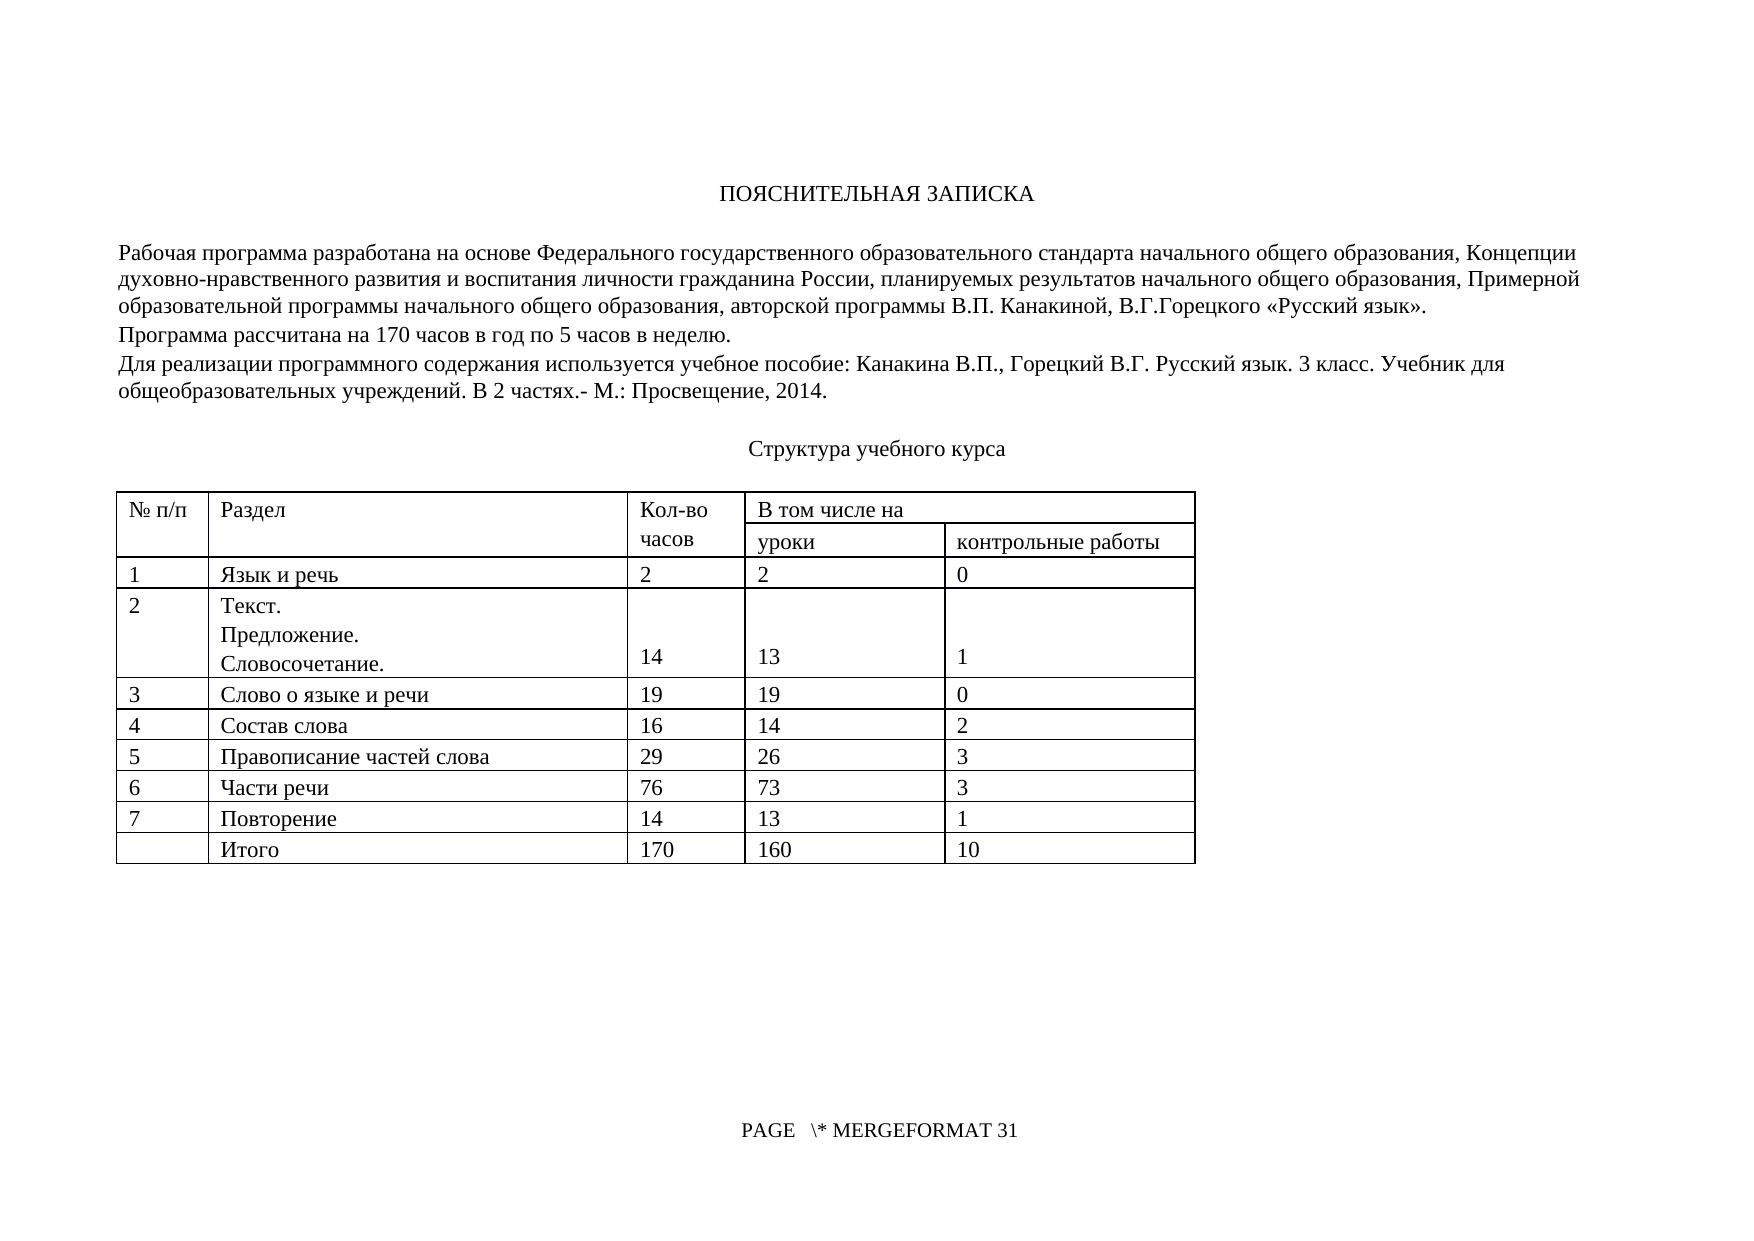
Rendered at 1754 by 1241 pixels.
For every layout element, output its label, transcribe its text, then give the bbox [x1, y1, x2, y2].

table_cell Части речи [209, 771, 627, 801]
table_cell [117, 833, 208, 862]
table_cell 4 [117, 710, 208, 739]
table_header Раздел [209, 493, 627, 556]
table_cell 10 [946, 833, 1194, 862]
table_cell 76 [628, 771, 744, 801]
table_header Кол-во часов [628, 493, 744, 556]
table_cell 73 [746, 771, 944, 801]
table_cell 16 [628, 710, 744, 739]
text Структура учебного курса [118, 436, 1636, 462]
table_cell 2 [746, 558, 944, 587]
table_cell 2 [117, 589, 208, 677]
table_cell Повторение [209, 802, 627, 832]
table_cell уроки [746, 524, 944, 556]
table_cell 160 [746, 833, 944, 862]
table_cell 7 [117, 802, 208, 832]
table_cell контрольные работы [946, 524, 1194, 556]
table_cell 2 [946, 710, 1194, 739]
table_cell Состав слова [209, 710, 627, 739]
table_cell 1 [117, 558, 208, 587]
table_cell Слово о языке и речи [209, 678, 627, 708]
text Программа рассчитана на 170 часов в год по 5 часов в неделю. [118, 321, 1636, 347]
table_cell 19 [746, 678, 944, 708]
table_cell 6 [117, 771, 208, 801]
table_header В том числе на [746, 493, 1194, 522]
table_cell 14 [746, 710, 944, 739]
table_cell 1 [946, 589, 1194, 677]
text ПОЯСНИТЕЛЬНАЯ ЗАПИСКА [118, 180, 1636, 207]
table_cell 14 [628, 802, 744, 832]
table_cell 170 [628, 833, 744, 862]
table_cell Текст. Предложение. Словосочетание. [209, 589, 627, 677]
table_cell 2 [628, 558, 744, 587]
table_cell 29 [628, 740, 744, 770]
table_cell Язык и речь [209, 558, 627, 587]
table_cell 26 [746, 740, 944, 770]
table_cell 14 [628, 589, 744, 677]
table_cell 13 [746, 802, 944, 832]
table_header № п/п [117, 493, 208, 556]
table_cell Правописание частей слова [209, 740, 627, 770]
table_cell 0 [946, 678, 1194, 708]
table_cell 0 [946, 558, 1194, 587]
text Рабочая программа разработана на основе Федерального государственного образовательного стандарта начального общего образования, Концепции духовно-нравственного развития и воспитания личности гражданина России, планируемых результатов начального общего образования, Примерной образовательной программы начального общего образования, авторской программы В.П. Канакиной, В.Г.Горецкого «Русский язык». [118, 239, 1636, 318]
table_cell 3 [946, 771, 1194, 801]
table_cell 1 [946, 802, 1194, 832]
table_cell 3 [117, 678, 208, 708]
table_cell 5 [117, 740, 208, 770]
table_cell Итого [209, 833, 627, 862]
table_cell 19 [628, 678, 744, 708]
table_cell 3 [946, 740, 1194, 770]
table_cell 13 [746, 589, 944, 677]
text Для реализации программного содержания используется учебное пособие: Канакина В.П., Горецкий В.Г. Русский язык. 3 класс. Учебник для общеобразовательных учреждений. В 2 частях.- М.: Просвещение, 2014. [118, 350, 1636, 403]
